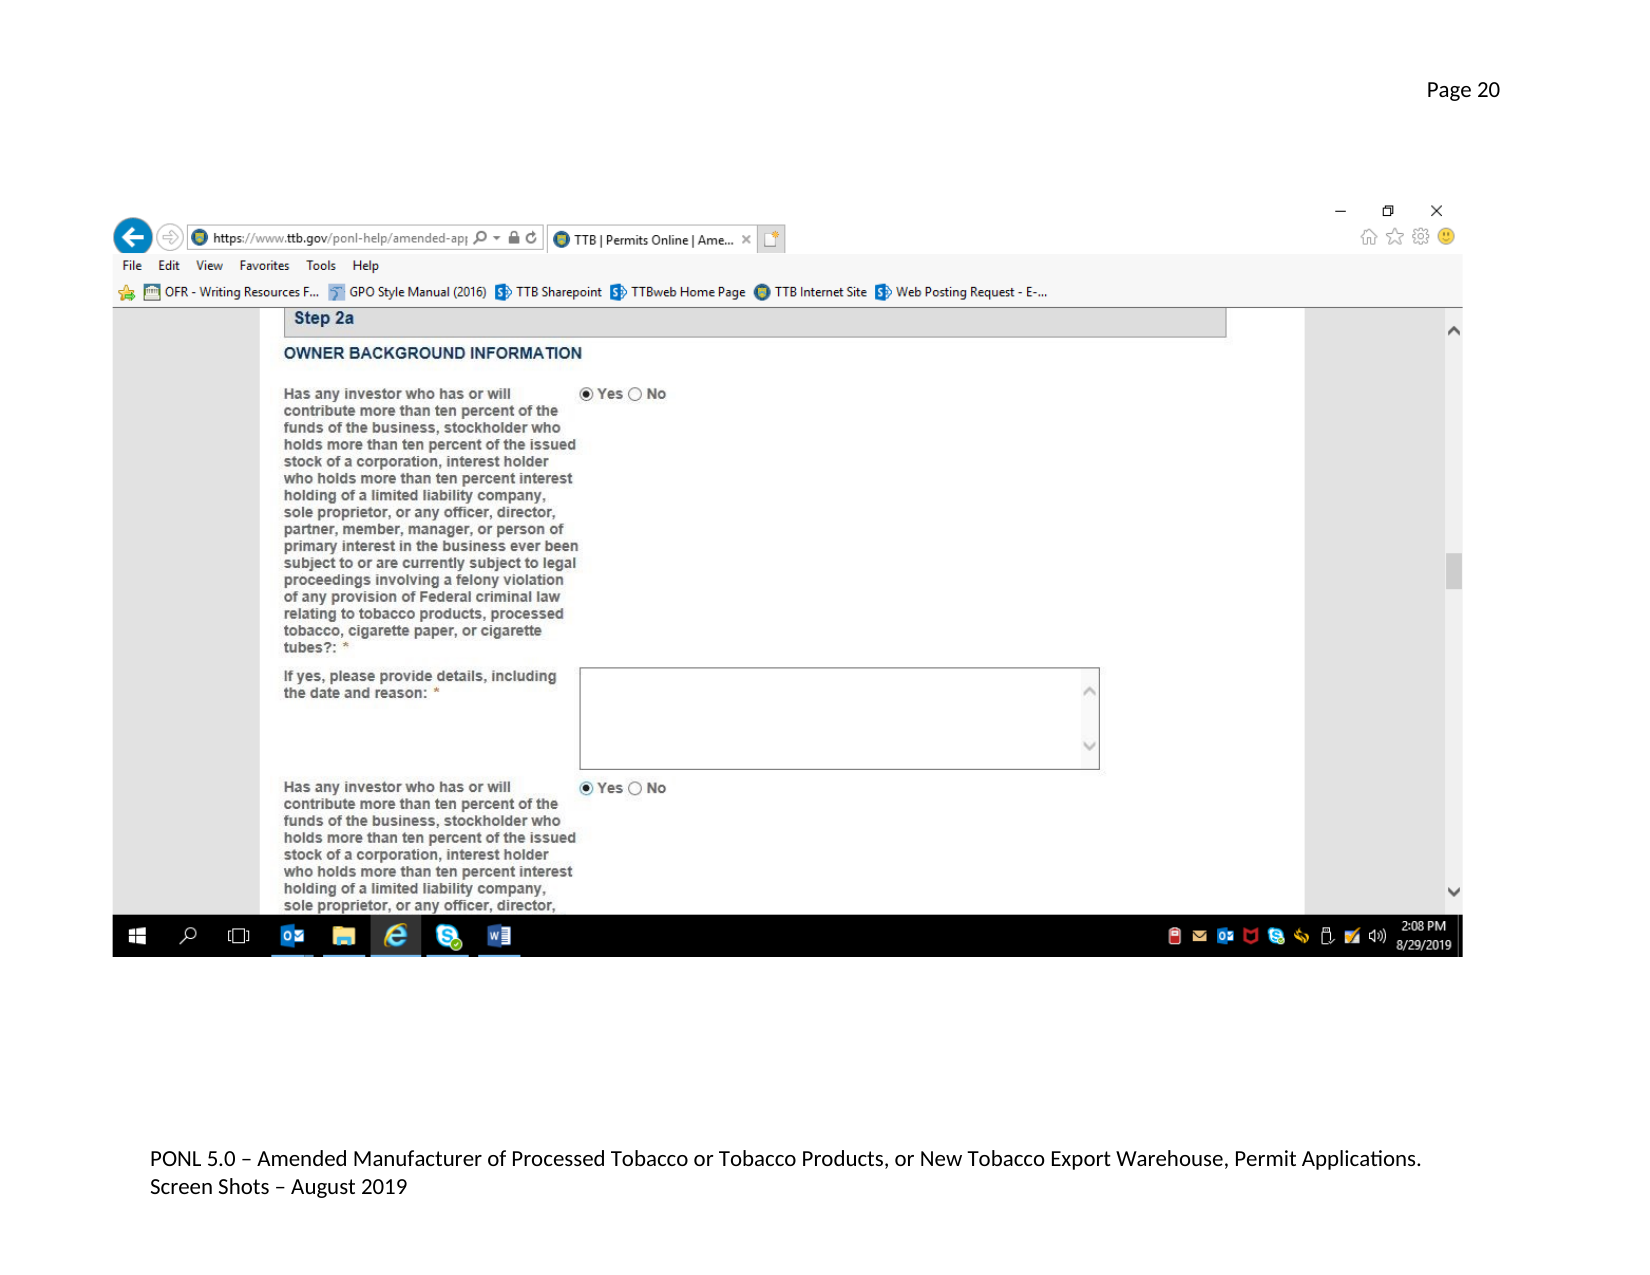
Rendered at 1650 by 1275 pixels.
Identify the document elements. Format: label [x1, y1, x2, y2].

picture [112, 196, 1463, 957]
